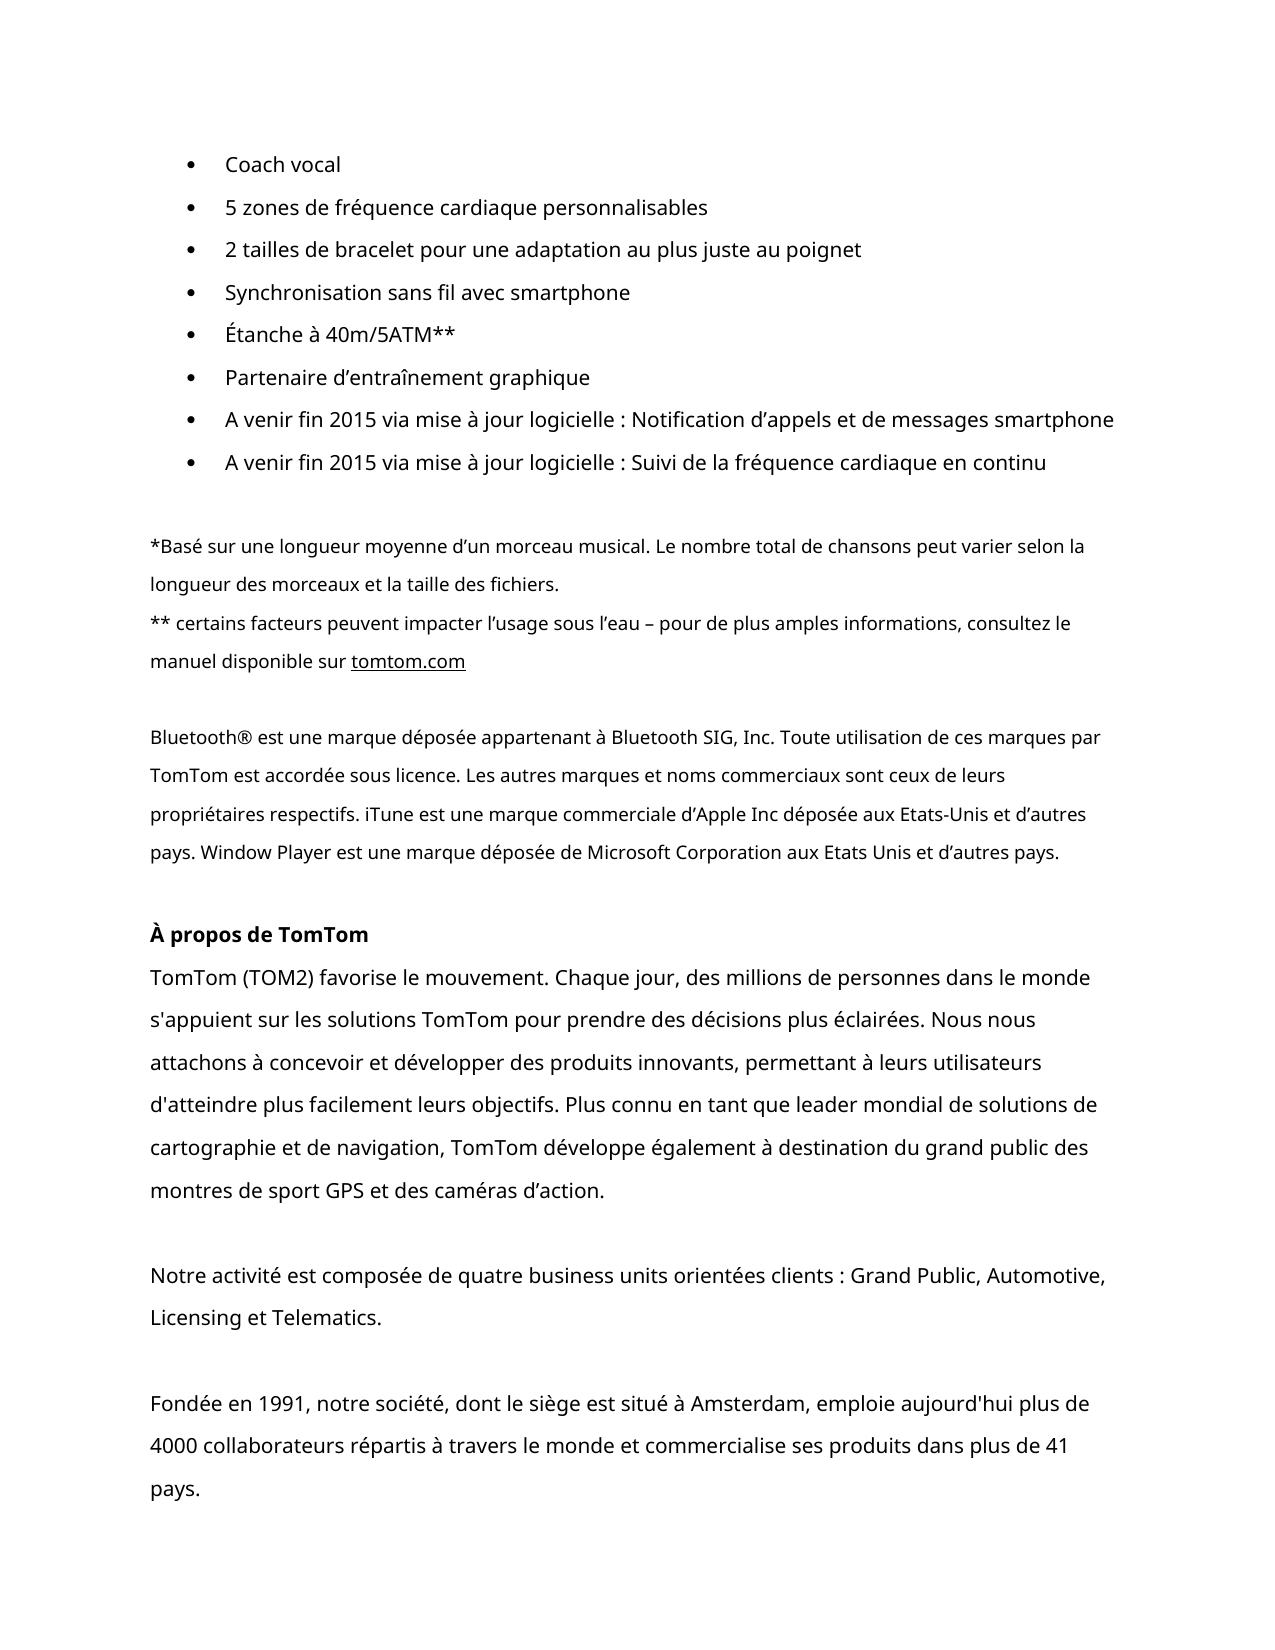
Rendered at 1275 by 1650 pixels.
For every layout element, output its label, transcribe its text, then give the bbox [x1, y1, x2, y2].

text Fondée en 1991, notre société, dont le siège est situé à Amsterdam, emploie aujourd'hui plus de 4000 collaborateurs répartis à travers le monde et commercialise ses produits dans plus de 41 pays. [150, 1389, 1125, 1502]
text TomTom (TOM2) favorise le mouvement. Chaque jour, des millions de personnes dans le monde s'appuient sur les solutions TomTom pour prendre des décisions plus éclairées. Nous nous attachons à concevoir et développer des produits innovants, permettant à leurs utilisateurs d'atteindre plus facilement leurs objectifs. Plus connu en tant que leader mondial de solutions de cartographie et de navigation, TomTom développe également à destination du grand public des montres de sport GPS et des caméras d’action. [150, 963, 1125, 1204]
list Étanche à 40m/5ATM** [187, 320, 1125, 349]
text Bluetooth® est une marque déposée appartenant à Bluetooth SIG, Inc. Toute utilisation de ces marques par TomTom est accordée sous licence. Les autres marques et noms commerciaux sont ceux de leurs propriétaires respectifs. iTune est une marque commerciale d’Apple Inc déposée aux Etats-Unis et d’autres pays. Window Player est une marque déposée de Microsoft Corporation aux Etats Unis et d’autres pays. [150, 724, 1125, 865]
list 2 tailles de bracelet pour une adaptation au plus juste au poignet [187, 235, 1125, 264]
list Partenaire d’entraînement graphique [187, 363, 1125, 391]
list Coach vocal [187, 150, 1125, 178]
list 5 zones de fréquence cardiaque personnalisables [187, 193, 1125, 221]
list Synchronisation sans fil avec smartphone [187, 278, 1125, 306]
text Notre activité est composée de quatre business units orientées clients : Grand Public, Automotive, Licensing et Telematics. [150, 1261, 1125, 1332]
list A venir fin 2015 via mise à jour logicielle : Suivi de la fréquence cardiaque en continu [187, 448, 1125, 477]
list A venir fin 2015 via mise à jour logicielle : Notification d’appels et de messages smartphone [187, 406, 1125, 434]
text À propos de TomTom [150, 920, 1125, 948]
text ** certains facteurs peuvent impacter l’usage sous l’eau – pour de plus amples informations, consultez le manuel disponible sur tomtom.com [150, 610, 1125, 674]
text *Basé sur une longueur moyenne d’un morceau musical. Le nombre total de chansons peut varier selon la longueur des morceaux et la taille des fichiers. [150, 533, 1125, 597]
